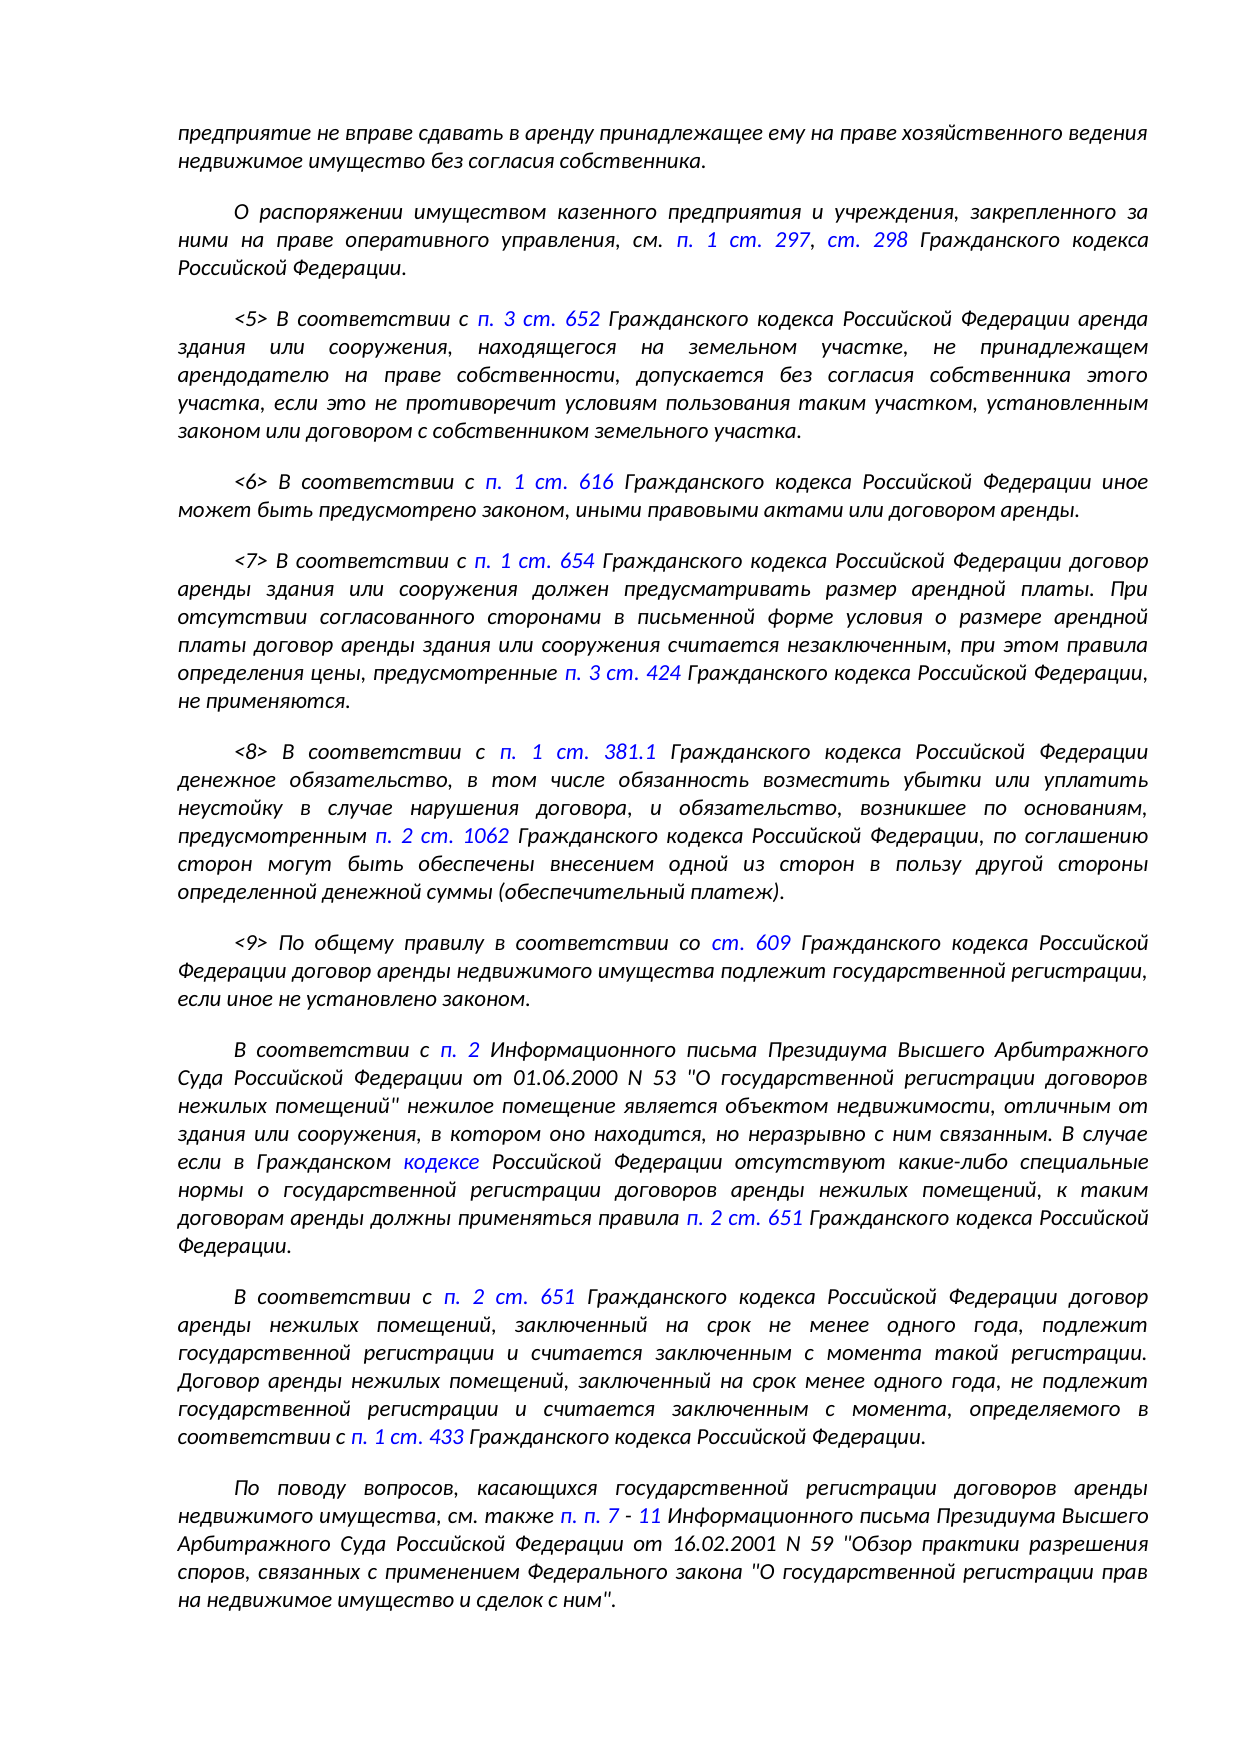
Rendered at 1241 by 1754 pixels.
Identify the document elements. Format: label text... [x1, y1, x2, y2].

text По поводу вопросов, касающихся государственной регистрации договоров аренды недвижимого имущества, см. также п. п. 7 - 11 Информационного письма Президиума Высшего Арбитражного Суда Российской Федерации от 16.02.2001 N 59 "Обзор практики разрешения споров, связанных с применением Федерального закона "О государственной регистрации прав на недвижимое имущество и сделок с ним". [177, 1473, 1152, 1613]
text В соответствии с п. 2 Информационного письма Президиума Высшего Арбитражного Суда Российской Федерации от 01.06.2000 N 53 "О государственной регистрации договоров нежилых помещений" нежилое помещение является объектом недвижимости, отличным от здания или сооружения, в котором оно находится, но неразрывно с ним связанным. В случае если в Гражданском кодексе Российской Федерации отсутствуют какие-либо специальные нормы о государственной регистрации договоров аренды нежилых помещений, к таким договорам аренды должны применяться правила п. 2 ст. 651 Гражданского кодекса Российской Федерации. [177, 1035, 1152, 1259]
text <5> В соответствии с п. 3 ст. 652 Гражданского кодекса Российской Федерации аренда здания или сооружения, находящегося на земельном участке, не принадлежащем арендодателю на праве собственности, допускается без согласия собственника этого участка, если это не противоречит условиям пользования таким участком, установленным законом или договором с собственником земельного участка. [177, 304, 1152, 444]
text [177, 118, 1152, 174]
text <7> В соответствии с п. 1 ст. 654 Гражданского кодекса Российской Федерации договор аренды здания или сооружения должен предусматривать размер арендной платы. При отсутствии согласованного сторонами в письменной форме условия о размере арендной платы договор аренды здания или сооружения считается незаключенным, при этом правила определения цены, предусмотренные п. 3 ст. 424 Гражданского кодекса Российской Федерации, не применяются. [177, 546, 1152, 714]
text В соответствии с п. 2 ст. 651 Гражданского кодекса Российской Федерации договор аренды нежилых помещений, заключенный на срок не менее одного года, подлежит государственной регистрации и считается заключенным с момента такой регистрации. Договор аренды нежилых помещений, заключенный на срок менее одного года, не подлежит государственной регистрации и считается заключенным с момента, определяемого в соответствии с п. 1 ст. 433 Гражданского кодекса Российской Федерации. [177, 1282, 1152, 1450]
text <6> В соответствии с п. 1 ст. 616 Гражданского кодекса Российской Федерации иное может быть предусмотрено законом, иными правовыми актами или договором аренды. [177, 467, 1152, 523]
text <9> По общему правилу в соответствии со ст. 609 Гражданского кодекса Российской Федерации договор аренды недвижимого имущества подлежит государственной регистрации, если иное не установлено законом. [177, 928, 1152, 1012]
text О распоряжении имуществом казенного предприятия и учреждения, закрепленного за ними на праве оперативного управления, см. п. 1 ст. 297, ст. 298 Гражданского кодекса Российской Федерации. [177, 197, 1152, 281]
text <8> В соответствии с п. 1 ст. 381.1 Гражданского кодекса Российской Федерации денежное обязательство, в том числе обязанность возместить убытки или уплатить неустойку в случае нарушения договора, и обязательство, возникшее по основаниям, предусмотренным п. 2 ст. 1062 Гражданского кодекса Российской Федерации, по соглашению сторон могут быть обеспечены внесением одной из сторон в пользу другой стороны определенной денежной суммы (обеспечительный платеж). [177, 737, 1152, 905]
